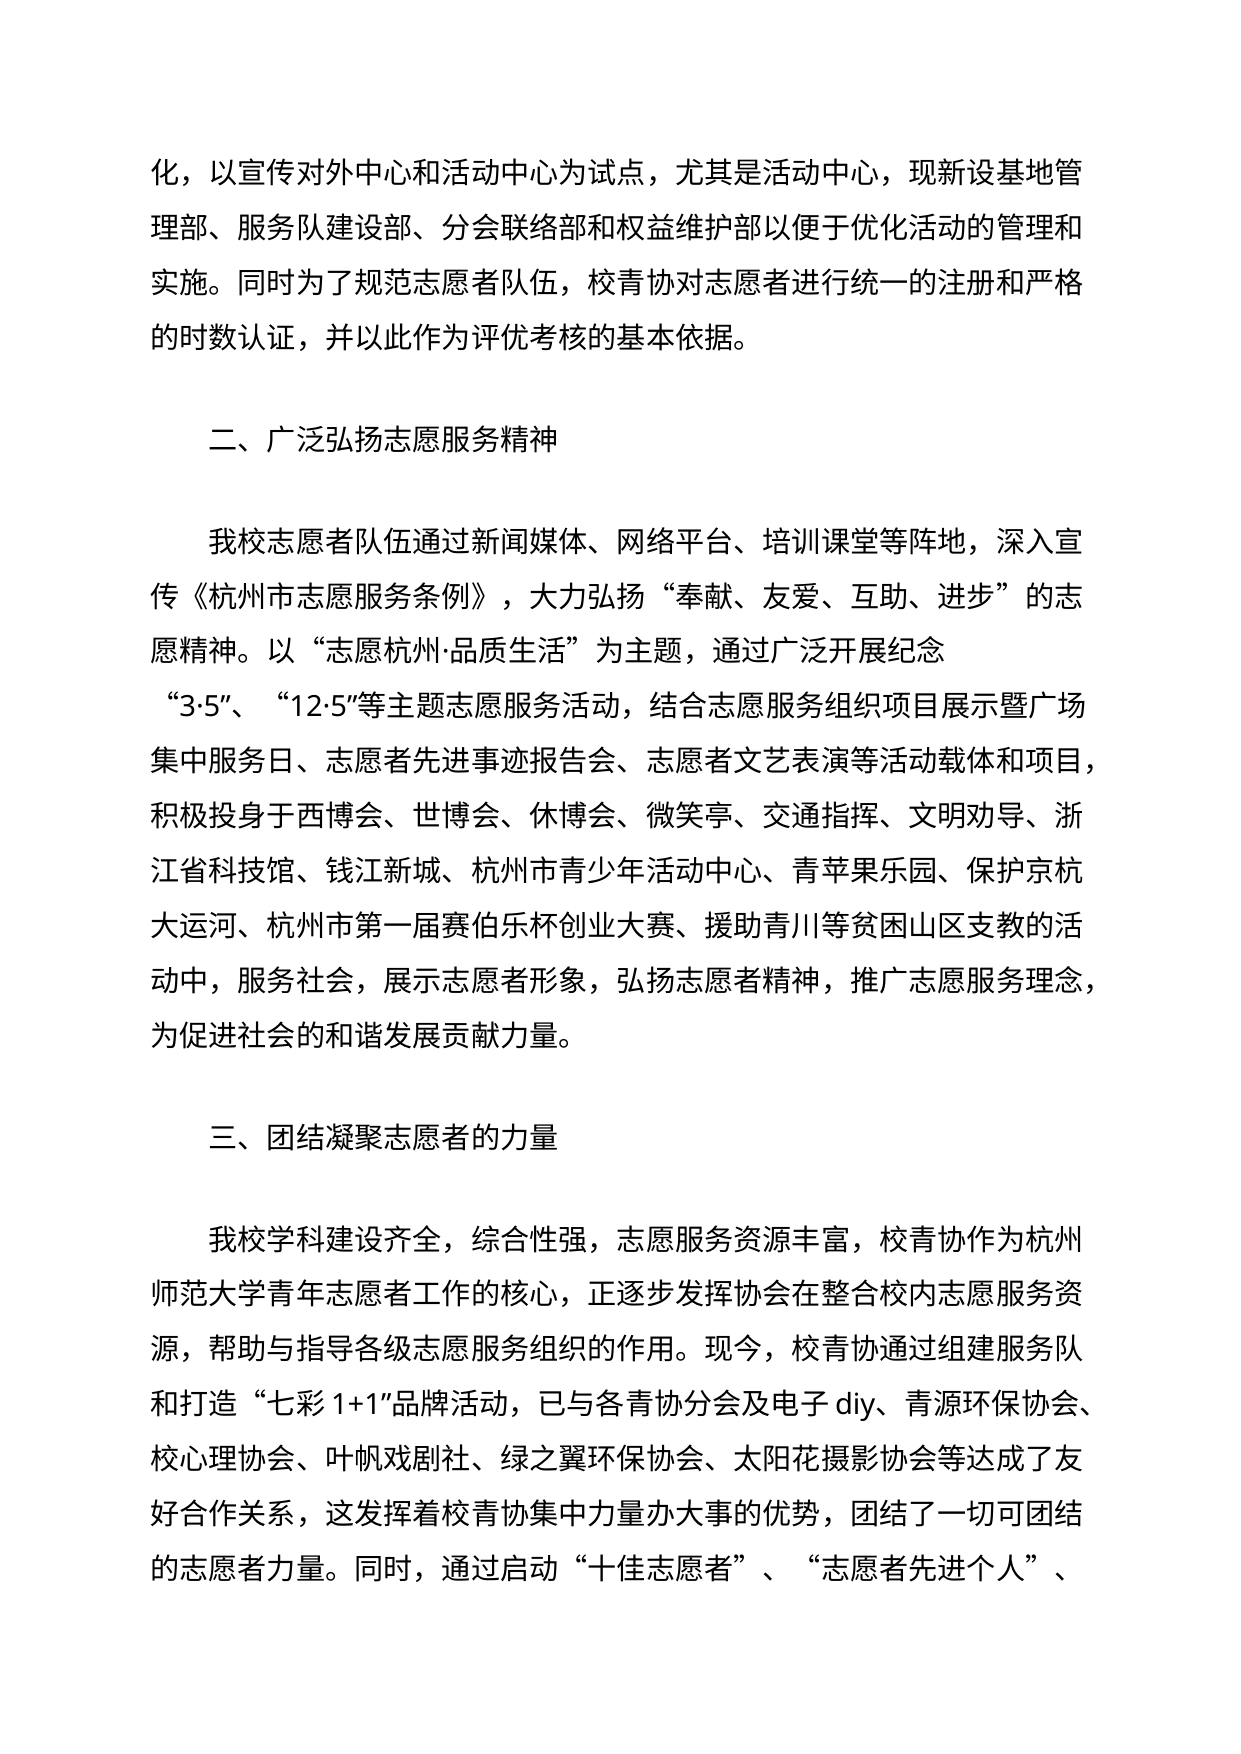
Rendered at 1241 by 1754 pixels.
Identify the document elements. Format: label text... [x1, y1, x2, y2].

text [150, 1216, 1090, 1588]
text 我校志愿者队伍通过新闻媒体、网络平台、培训课堂等阵地，深入宣传《杭州市志愿服务条例》，大力弘扬“奉献、友爱、互助、进步”的志愿精神。以“志愿杭州·品质生活”为主题，通过广泛开展纪念“3·5”、“12·5”等主题志愿服务活动，结合志愿服务组织项目展示暨广场集中服务日、志愿者先进事迹报告会、志愿者文艺表演等活动载体和项目，积极投身于西博会、世博会、休博会、微笑亭、交通指挥、文明劝导、浙江省科技馆、钱江新城、杭州市青少年活动中心、青苹果乐园、保护京杭大运河、杭州市第一届赛伯乐杯创业大赛、援助青川等贫困山区支教的活动中，服务社会，展示志愿者形象，弘扬志愿者精神，推广志愿服务理念，为促进社会的和谐发展贡献力量。 [150, 518, 1090, 1055]
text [150, 150, 1090, 357]
text 三、团结凝聚志愿者的力量 [150, 1114, 1090, 1157]
text 二、广泛弘扬志愿服务精神 [150, 416, 1090, 459]
